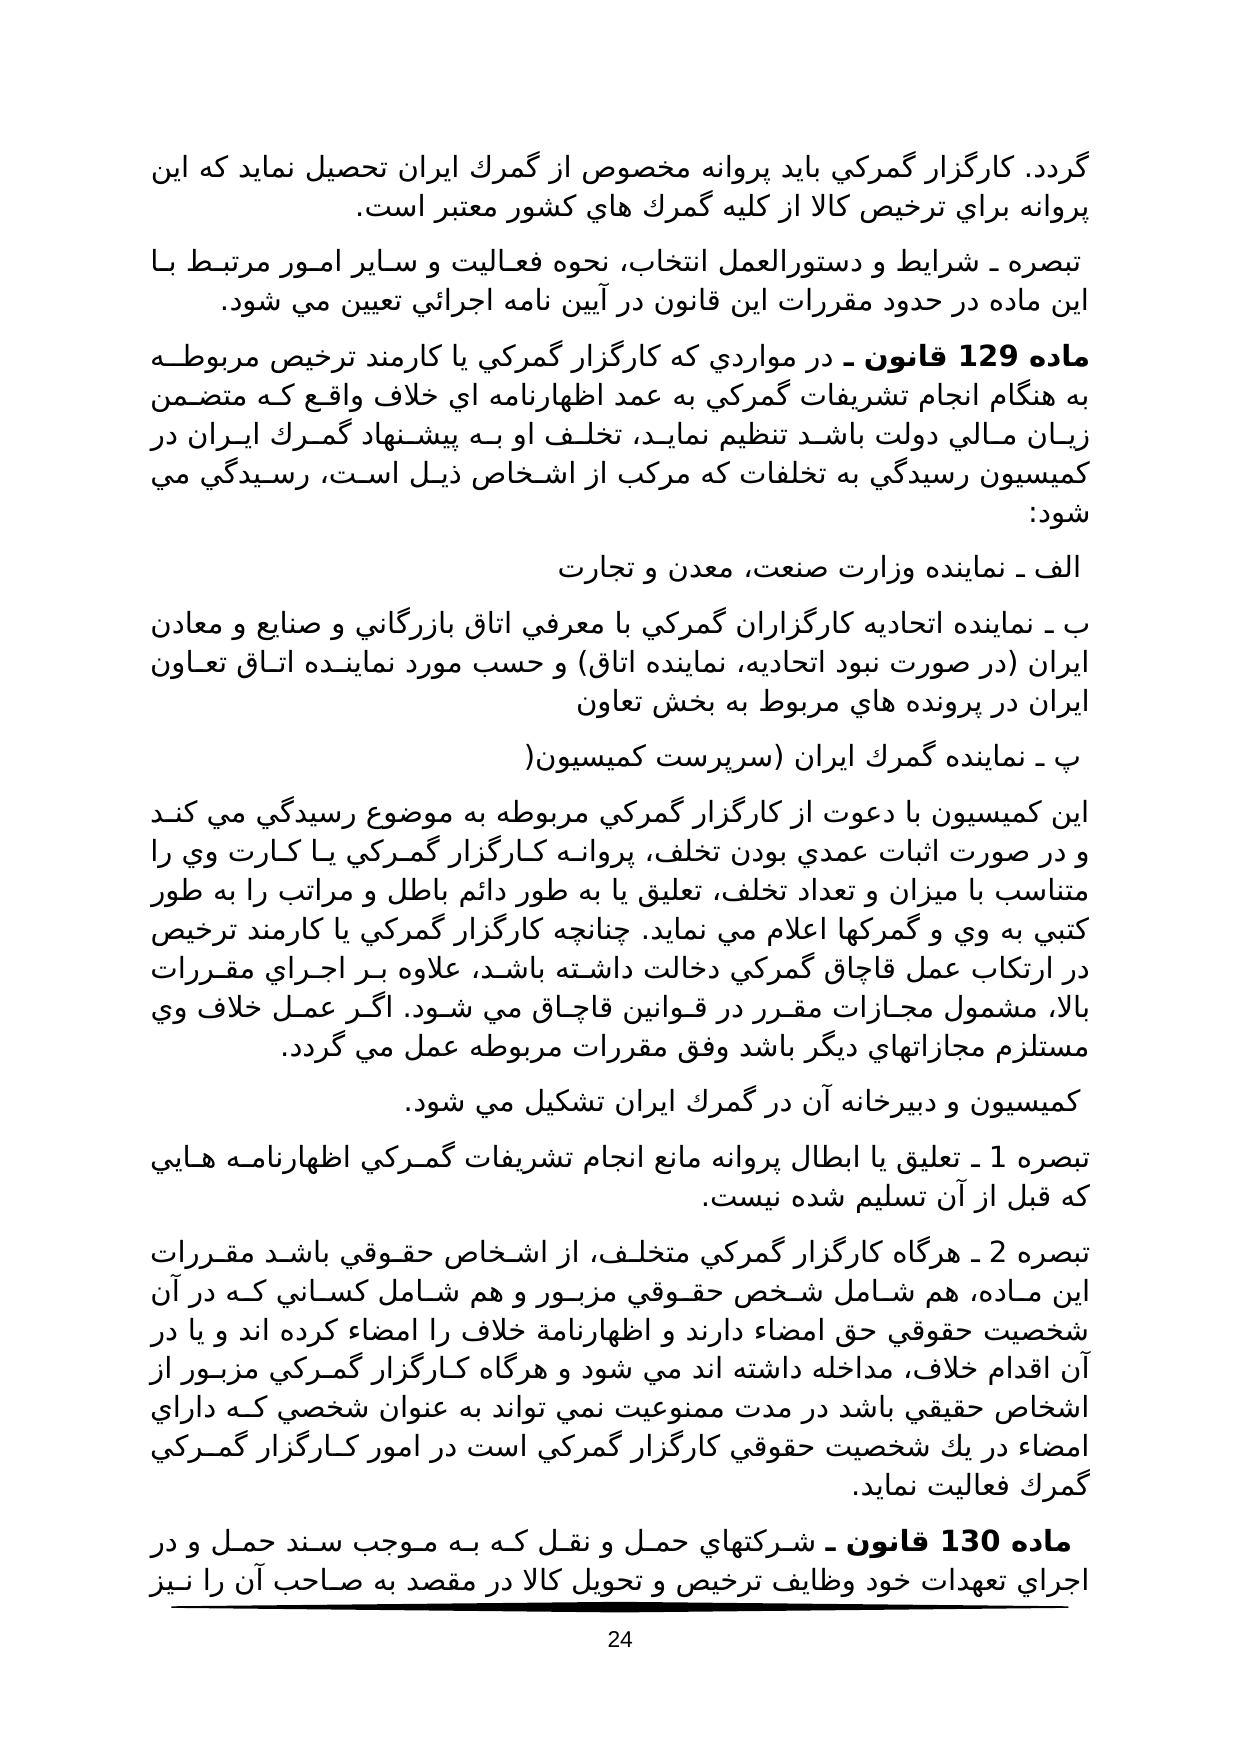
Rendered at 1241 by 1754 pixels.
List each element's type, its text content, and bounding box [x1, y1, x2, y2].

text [150, 1524, 1090, 1597]
text ماده 129 قانون ـ در مواردي كه كارگزار گمركي يا كارمند ترخيص مربوطه به هنگام انجام تشريفات گمركي به عمد اظهارنامه اي خلاف واقع كه متضمن زيان مالي دولت باشد تنظيم نمايد، تخلف او به پيشنهاد گمرك ايران در كميسيون رسيدگي به تخلفات كه مركب از اشخاص ذيل است، رسيدگي مي شود: [150, 339, 1090, 529]
text ب ـ نماينده اتحاديه كارگزاران گمركي با معرفي اتاق بازرگاني و صنايع و معادن ايران (در صورت نبود اتحاديه، نماينده اتاق) و حسب مورد نماينده اتاق تعاون ايران در پرونده هاي مربوط به بخش تعاون [150, 606, 1090, 718]
text كميسيون و دبيرخانه آن در گمرك ايران تشكيل مي شود. [150, 1085, 1090, 1119]
text تبصره 2 ـ هرگاه كارگزار گمركي متخلف، از اشخاص حقوقي باشد مقررات اين ماده، هم شامل شخص حقوقي مزبور و هم شامل كساني كه در آن شخصيت حقوقي حق امضاء دارند و اظهارنامة خلاف را امضاء كرده اند و يا در آن اقدام خلاف، مداخله داشته اند مي شود و هرگاه كارگزار گمركي مزبور از اشخاص حقيقي باشد در مدت ممنوعيت نمي تواند به عنوان شخصي كه داراي امضاء در يك شخصيت حقوقي كارگزار گمركي است در امور كارگزار گمركي گمرك فعاليت نمايد. [150, 1235, 1090, 1503]
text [150, 150, 1090, 223]
text الف ـ نماينده وزارت صنعت، معدن و تجارت [150, 551, 1090, 584]
text پ ـ نماينده گمرك ايران (سرپرست كميسيون( [150, 740, 1090, 774]
text اين كميسيون با دعوت از كارگزار گمركي مربوطه به موضوع رسيدگي مي كند و در صورت اثبات عمدي بودن تخلف، پروانه كارگزار گمركي يا كارت وي را متناسب با ميزان و تعداد تخلف، تعليق يا به طور دائم باطل و مراتب را به طور كتبي به وي و گمركها اعلام مي نمايد. چنانچه كارگزار گمركي يا كارمند ترخيص در ارتكاب عمل قاچاق گمركي دخالت داشته باشد، علاوه بر اجراي مقررات بالا، مشمول مجازات مقرر در قوانين قاچاق مي شود. اگر عمل خلاف وي مستلزم مجازاتهاي ديگر باشد وفق مقررات مربوطه عمل مي گردد. [150, 795, 1090, 1063]
text تبصره ـ شرايط و دستورالعمل انتخاب، نحوه فعاليت و ساير امور مرتبط با اين ماده در حدود مقررات اين قانون در آيين نامه اجرائي تعيين مي شود. [150, 244, 1090, 317]
text تبصره 1 ـ تعليق يا ابطال پروانه مانع انجام تشريفات گمركي اظهارنامه هايي كه قبل از آن تسليم شده نيست. [150, 1140, 1090, 1213]
